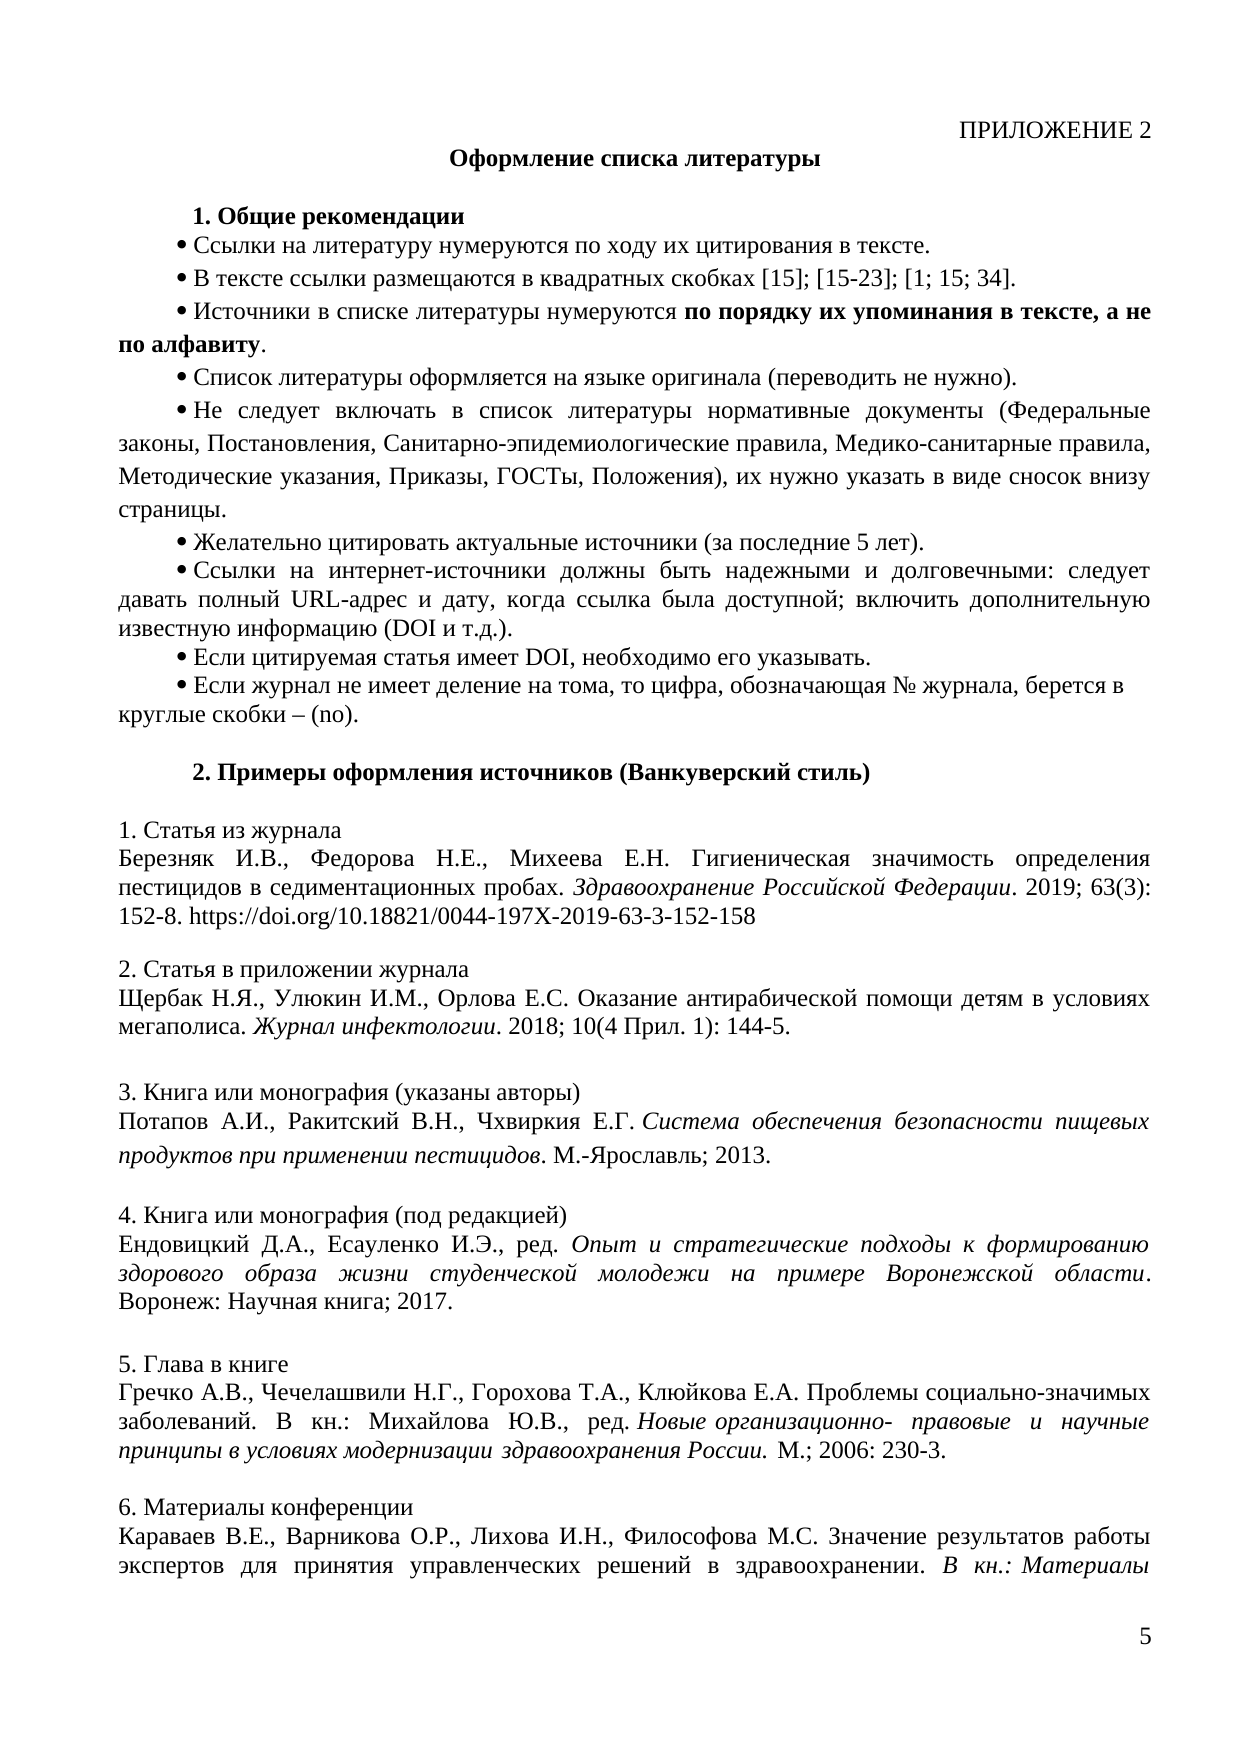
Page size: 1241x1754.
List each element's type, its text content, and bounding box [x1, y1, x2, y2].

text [118, 1521, 1152, 1579]
text Оформление списка литературы [118, 143, 1152, 172]
list Если цитируемая статья имеет DOI, необходимо его указывать. [118, 642, 1152, 671]
text ПРИЛОЖЕНИЕ 2 [118, 115, 1152, 143]
text 1. Статья из журнала [118, 815, 1152, 843]
list Желательно цитировать актуальные источники (за последние 5 лет). [118, 527, 1152, 556]
text Щербак Н.Я., Улюкин И.М., Орлова Е.С. Оказание антирабической помощи детям в условиях мегаполиса. Журнал инфектологии. 2018; 10(4 Прил. 1): 144-5. [118, 983, 1152, 1040]
list Ссылки на интернет-источники должны быть надежными и долговечными: следует давать полный URL-адрес и дату, когда ссылка была доступной; включить дополнительную известную информацию (DOI и т.д.). [118, 556, 1152, 642]
text 1. Общие рекомендации [118, 201, 1152, 230]
list Источники в списке литературы нумеруются по порядку их упоминания в тексте, а не по алфавиту. [118, 296, 1152, 357]
list Не следует включать в список литературы нормативные документы (Федеральные законы, Постановления, Санитарно-эпидемиологические правила, Медико-санитарные правила, Методические указания, Приказы, ГОСТы, Положения), их нужно указать в виде сносок внизу страницы. [118, 395, 1152, 523]
text 5. Глава в книге [118, 1349, 1152, 1377]
list Ссылки на литературу нумеруются по ходу их цитирования в тексте. [118, 230, 1152, 258]
list В тексте ссылки размещаются в квадратных скобках [15]; [15-23]; [1; 15; 34]. [118, 263, 1152, 291]
text 2. Статья в приложении журнала [118, 954, 1152, 983]
text Гречко А.В., Чечелашвили Н.Г., Горохова Т.А., Клюйкова Е.А. Проблемы социально-значимых заболеваний. В кн.: Михайлова Ю.В., ред. Новые организационно- правовые и научные принципы в условиях модернизации здравоохранения России. М.; 2006: 230-3. [118, 1377, 1152, 1464]
list Список литературы оформляется на языке оригинала (переводить не нужно). [118, 362, 1152, 391]
text Березняк И.В., Федорова Н.Е., Михеева Е.Н. Гигиеническая значимость определения пестицидов в седиментационных пробах. Здравоохранение Российской Федерации. 2019; 63(3): 152-8. https://doi.org/10.18821/0044-197X-2019-63-3-152-158 [118, 843, 1152, 930]
text 3. Книга или монография (указаны авторы) [118, 1077, 1152, 1106]
text 2. Примеры оформления источников (Ванкуверский стиль) [118, 757, 1152, 786]
text Потапов А.И., Ракитский В.Н., Чхвиркия Е.Г. Система обеспечения безопасности пищевых продуктов при применении пестицидов. М.-Ярославль; 2013. [118, 1106, 1152, 1171]
text 6. Материалы конференции [118, 1492, 1152, 1521]
text 4. Книга или монография (под редакцией) [118, 1200, 1152, 1229]
text Ендовицкий Д.А., Есауленко И.Э., ред. Опыт и стратегические подходы к формированию здорового образа жизни студенческой молодежи на примере Воронежской области. Воронеж: Научная книга; 2017. [118, 1229, 1152, 1315]
list Если журнал не имеет деление на тома, то цифра, обозначающая № журнала, берется в круглые скобки – (no). [118, 671, 1152, 728]
